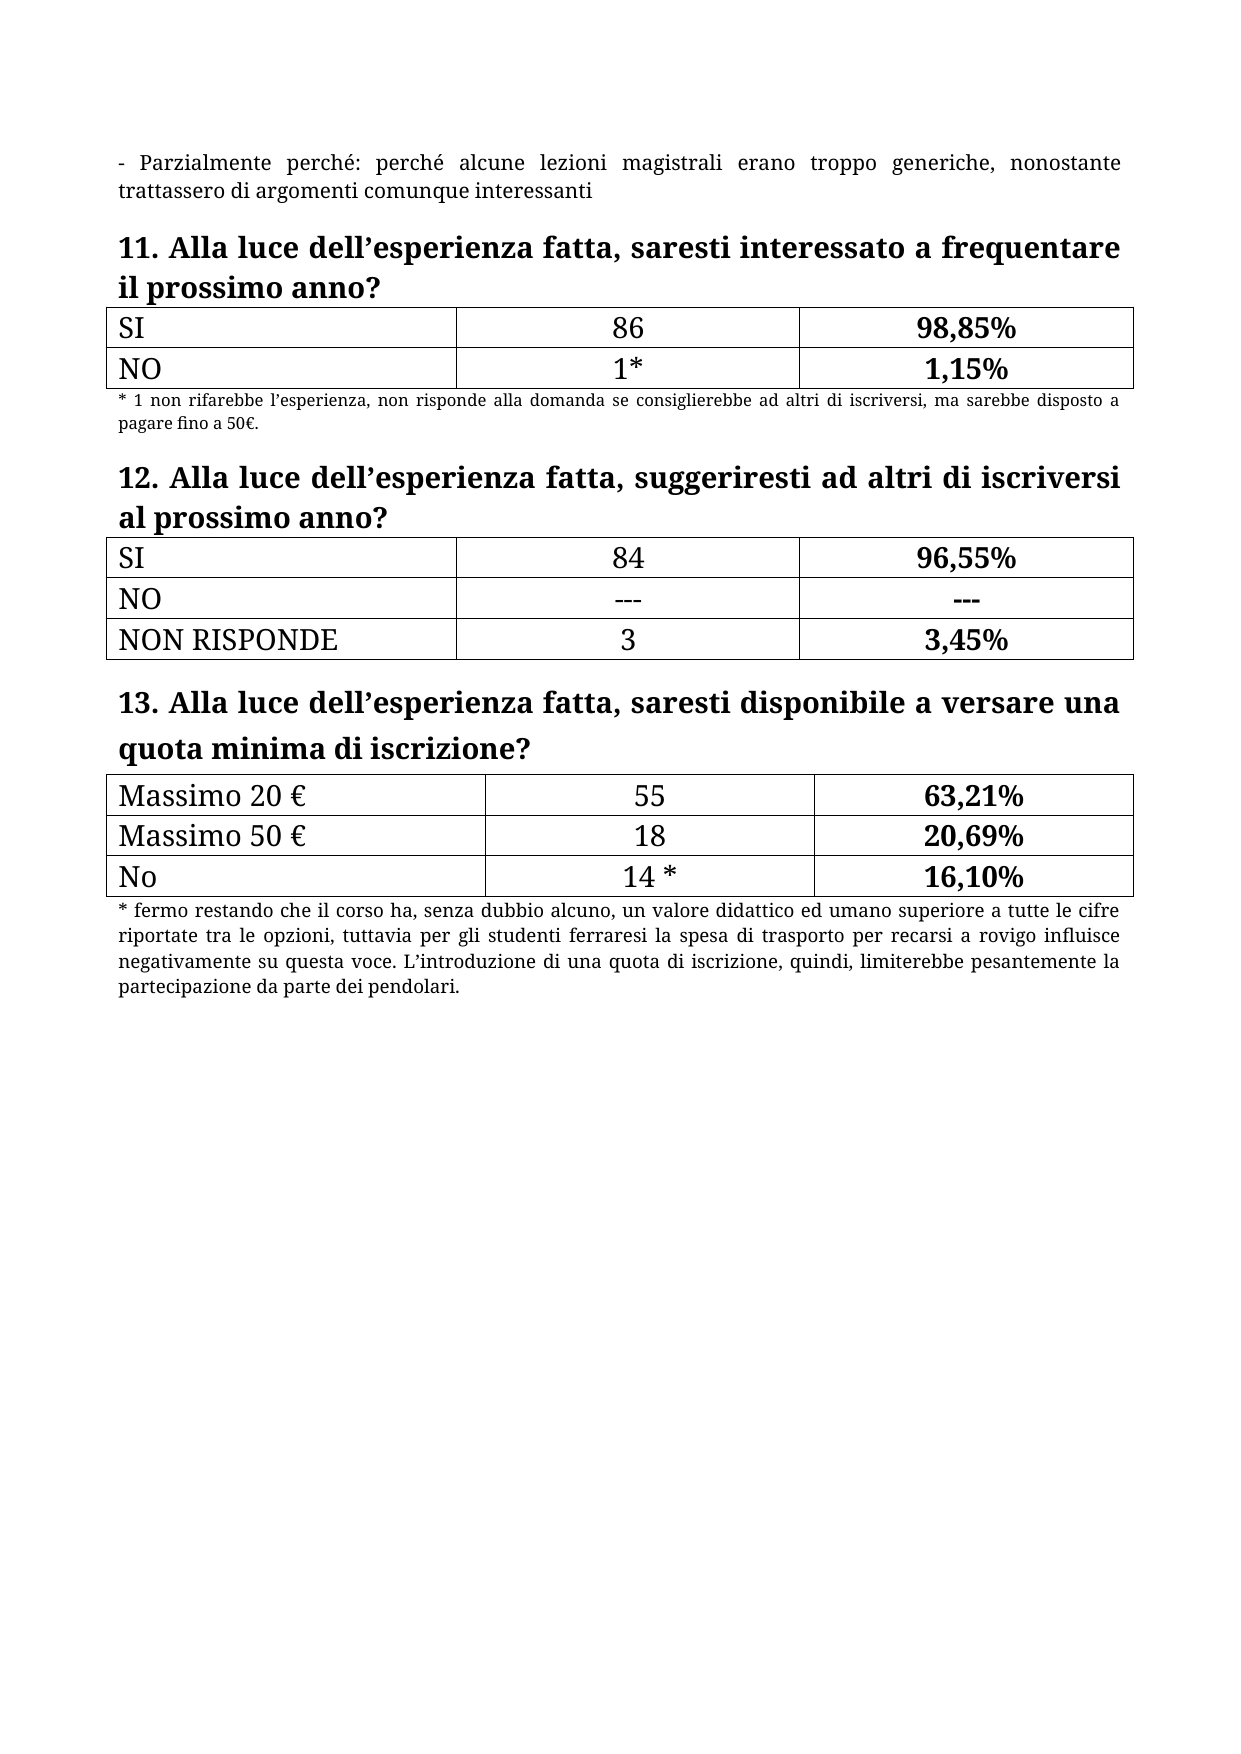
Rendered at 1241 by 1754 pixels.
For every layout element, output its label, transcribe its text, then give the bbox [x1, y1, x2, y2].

text * fermo restando che il corso ha, senza dubbio alcuno, un valore didattico ed umano superiore a tutte le cifre riportate tra le opzioni, tuttavia per gli studenti ferraresi la spesa di trasporto per recarsi a rovigo influisce negativamente su questa voce. L’introduzione di una quota di iscrizione, quindi, limiterebbe pesantemente la partecipazione da parte dei pendolari. [118, 897, 1122, 999]
table_cell No [107, 856, 485, 896]
table_cell 3,45% [800, 619, 1133, 659]
table_header 98,85% [800, 308, 1133, 347]
table_cell NON RISPONDE [107, 619, 456, 659]
text 13. Alla luce dell’esperienza fatta, saresti disponibile a versare una quota minima di iscrizione? [118, 682, 1122, 768]
table_cell 14 * [486, 856, 814, 896]
table_cell --- [800, 578, 1133, 618]
table_header 84 [457, 538, 799, 577]
table_header 86 [457, 308, 799, 347]
table_header 96,55% [800, 538, 1133, 577]
table_cell 18 [486, 816, 814, 855]
table_header 63,21% [815, 775, 1133, 814]
table_cell NO [107, 578, 456, 618]
table_cell 20,69% [815, 816, 1133, 855]
table_header 55 [486, 775, 814, 814]
table_cell 3 [457, 619, 799, 659]
table_cell 1,15% [800, 348, 1133, 388]
table_header SI [107, 308, 456, 347]
text 12. Alla luce dell’esperienza fatta, suggeriresti ad altri di iscriversi al prossimo anno? [118, 457, 1122, 537]
table_cell Massimo 50 € [107, 816, 485, 855]
table_cell 1* [457, 348, 799, 388]
table_header SI [107, 538, 456, 577]
table_header Massimo 20 € [107, 775, 485, 814]
table_cell --- [457, 578, 799, 618]
table_cell 16,10% [815, 856, 1133, 896]
table_cell NO [107, 348, 456, 388]
text * 1 non rifarebbe l’esperienza, non risponde alla domanda se consiglierebbe ad altri di iscriversi, ma sarebbe disposto a pagare fino a 50€. [118, 389, 1122, 434]
text - Parzialmente perché: perché alcune lezioni magistrali erano troppo generiche, nonostante trattassero di argomenti comunque interessanti [118, 148, 1122, 204]
text 11. Alla luce dell’esperienza fatta, saresti interessato a frequentare il prossimo anno? [118, 227, 1122, 307]
